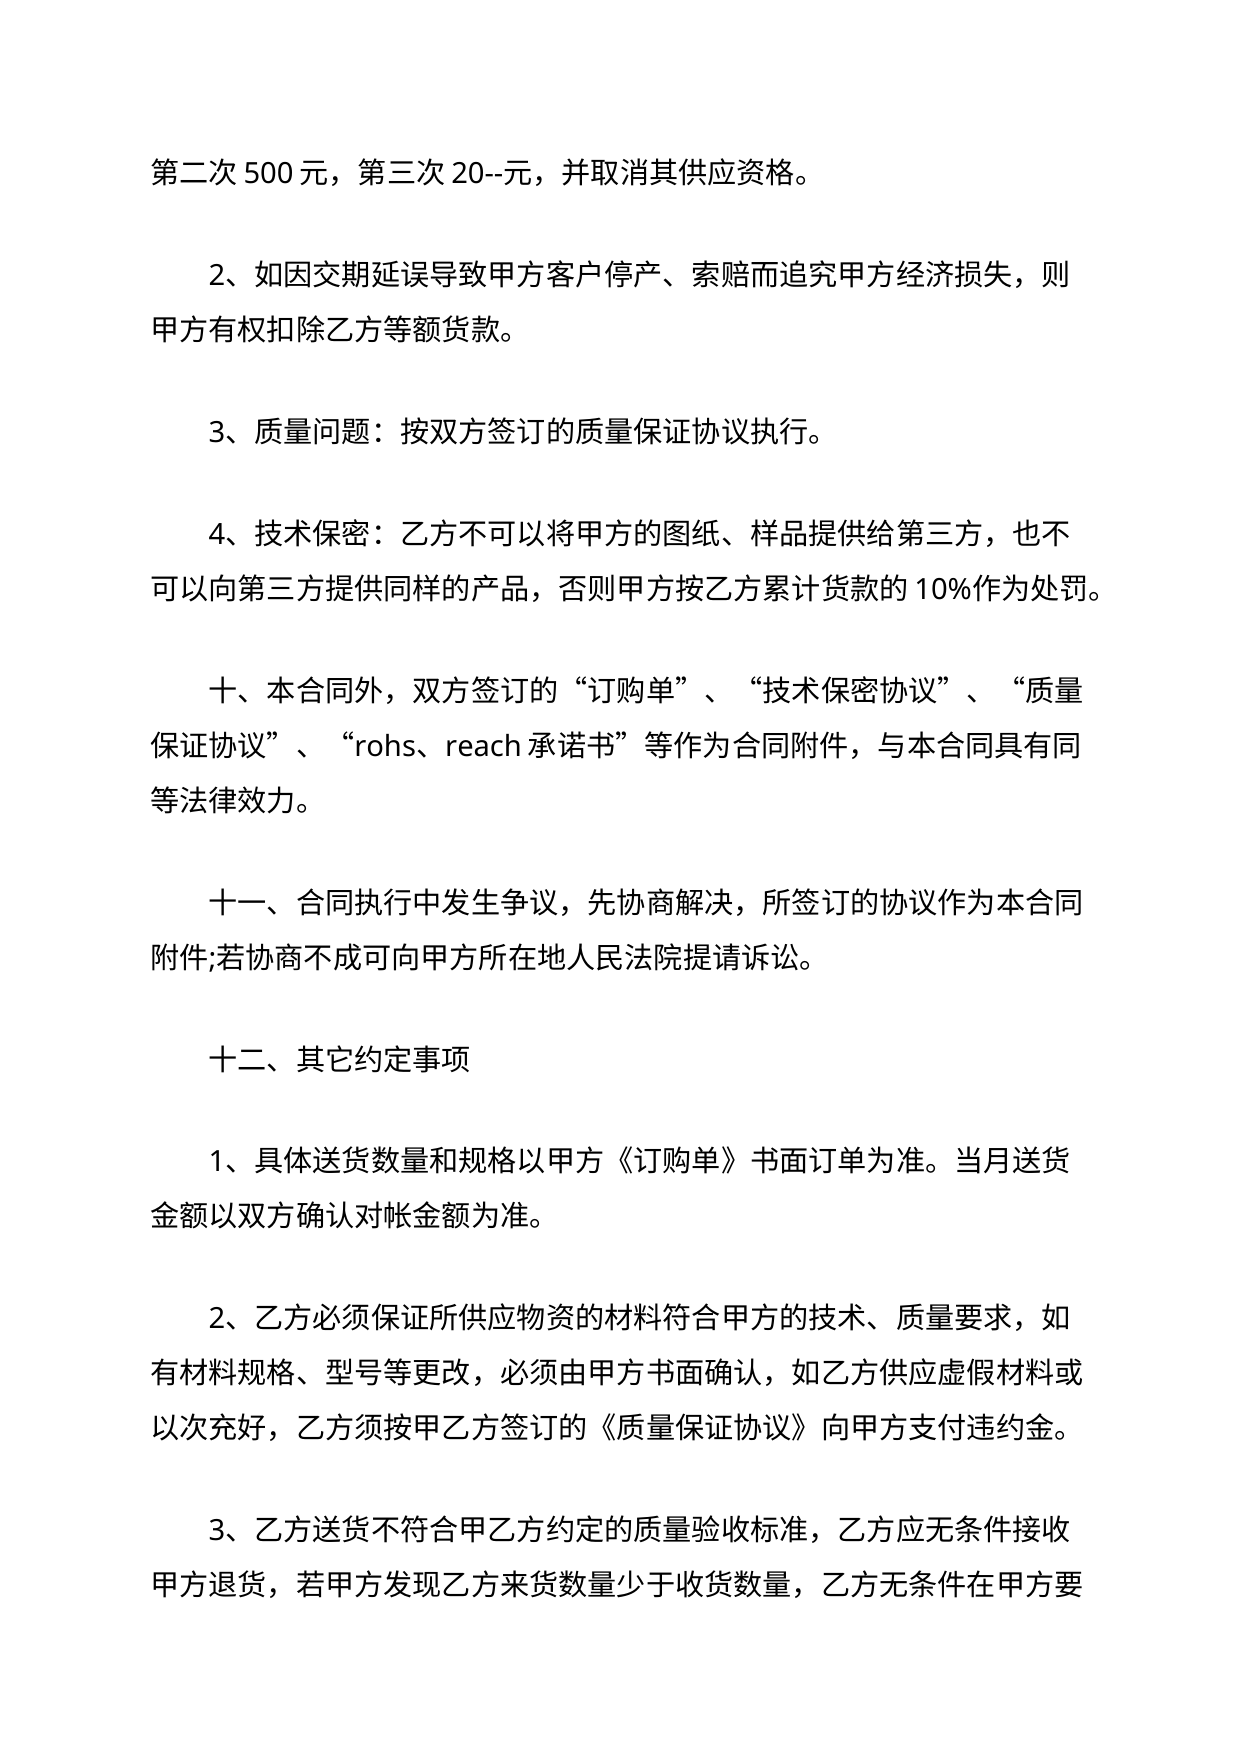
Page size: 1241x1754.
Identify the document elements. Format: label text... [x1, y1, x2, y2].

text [150, 1506, 1090, 1604]
text 2、乙方必须保证所供应物资的材料符合甲方的技术、质量要求，如有材料规格、型号等更改，必须由甲方书面确认，如乙方供应虚假材料或以次充好，乙方须按甲乙方签订的《质量保证协议》向甲方支付违约金。 [150, 1295, 1090, 1447]
text 1、具体送货数量和规格以甲方《订购单》书面订单为准。当月送货金额以双方确认对帐金额为准。 [150, 1138, 1090, 1235]
text 十一、合同执行中发生争议，先协商解决，所签订的协议作为本合同附件;若协商不成可向甲方所在地人民法院提请诉讼。 [150, 879, 1090, 977]
text 十、本合同外，双方签订的“订购单”、“技术保密协议”、“质量保证协议”、“rohs、reach承诺书”等作为合同附件，与本合同具有同等法律效力。 [150, 668, 1090, 820]
text 十二、其它约定事项 [150, 1036, 1090, 1078]
text 2、如因交期延误导致甲方客户停产、索赔而追究甲方经济损失，则甲方有权扣除乙方等额货款。 [150, 252, 1090, 349]
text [150, 150, 1090, 192]
text 4、技术保密：乙方不可以将甲方的图纸、样品提供给第三方，也不可以向第三方提供同样的产品，否则甲方按乙方累计货款的10%作为处罚。 [150, 511, 1090, 608]
text 3、质量问题：按双方签订的质量保证协议执行。 [150, 409, 1090, 451]
